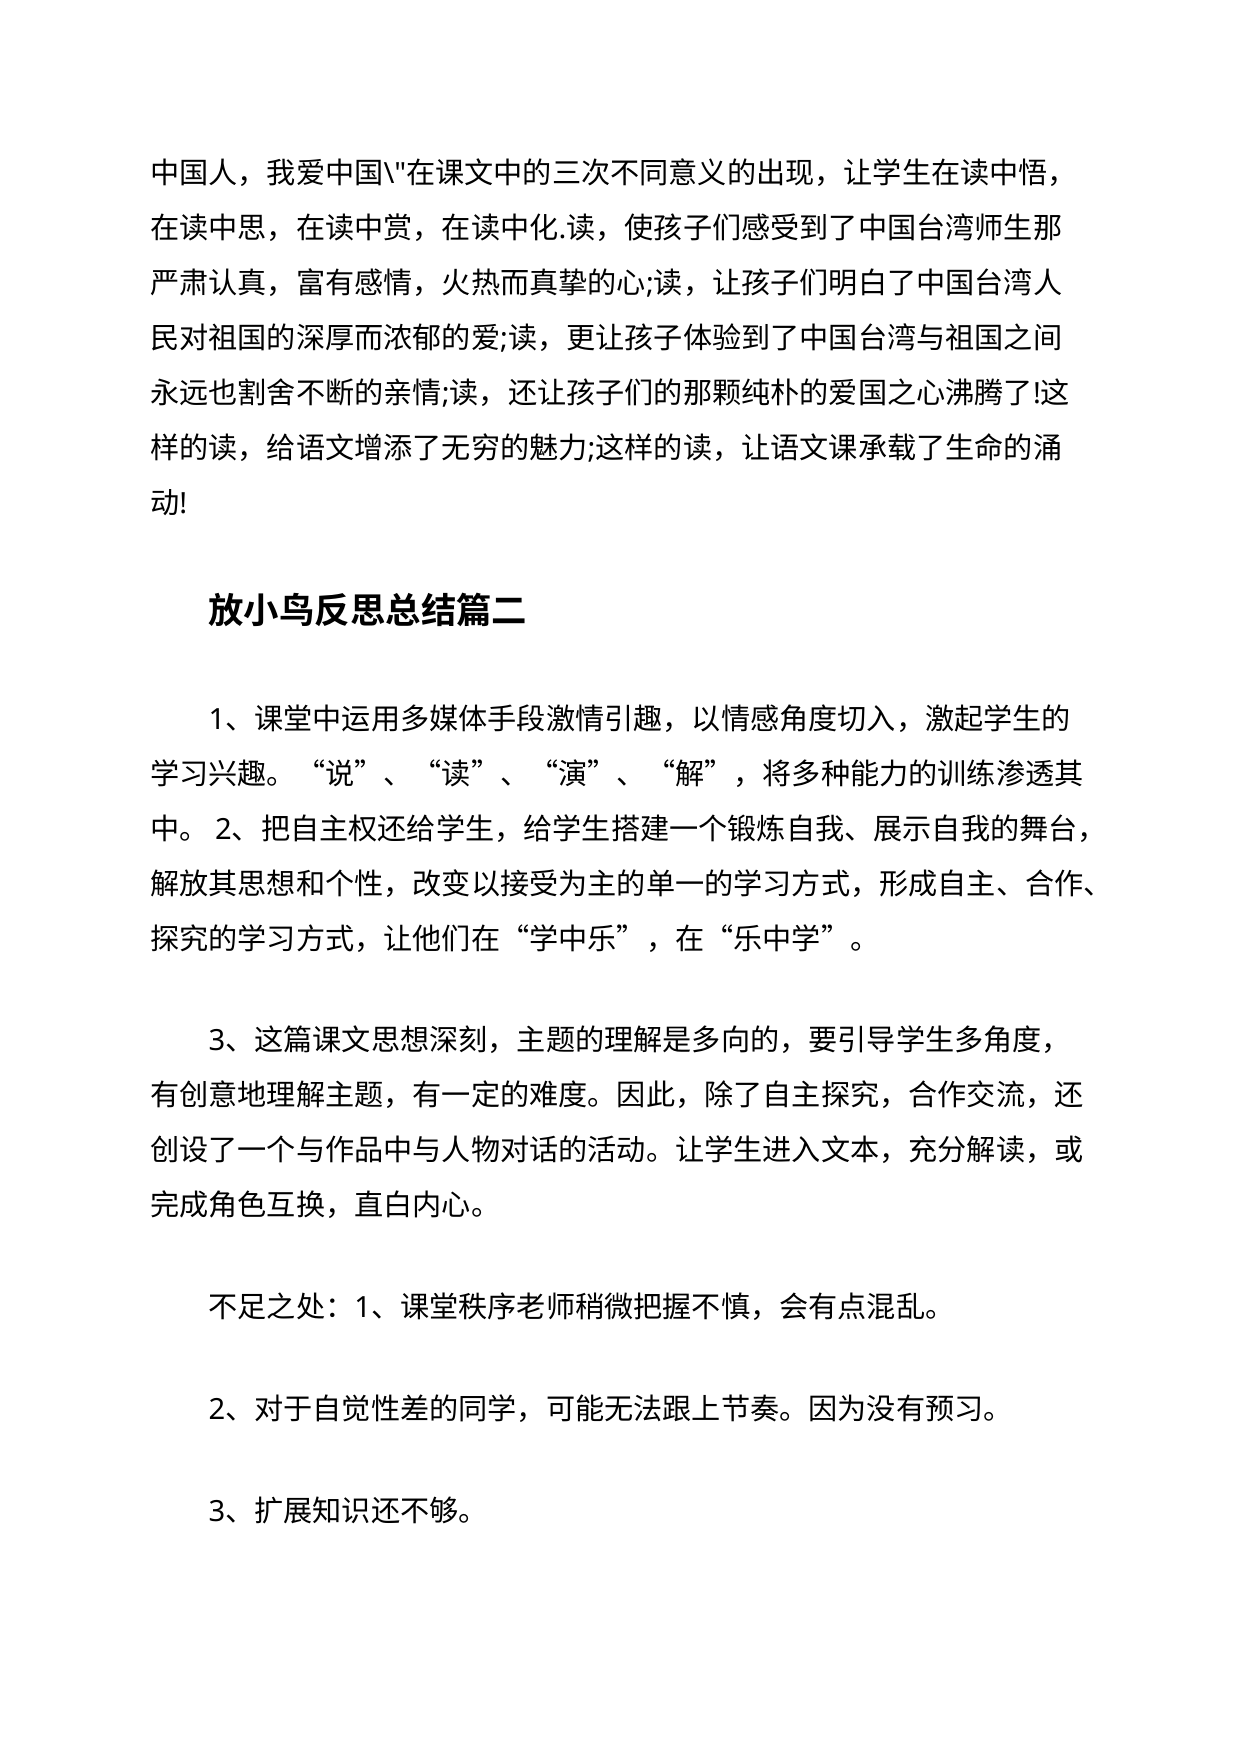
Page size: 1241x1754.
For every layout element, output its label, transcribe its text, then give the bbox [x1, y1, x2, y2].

text 放小鸟反思总结篇二 [150, 582, 1090, 633]
text 2、对于自觉性差的同学，可能无法跟上节奏。因为没有预习。 [150, 1386, 1090, 1428]
text 不足之处：1、课堂秩序老师稍微把握不慎，会有点混乱。 [150, 1283, 1090, 1326]
text 1、课堂中运用多媒体手段激情引趣，以情感角度切入，激起学生的学习兴趣。“说”、“读”、“演”、“解”，将多种能力的训练渗透其中。 2、把自主权还给学生，给学生搭建一个锻炼自我、展示自我的舞台，解放其思想和个性，改变以接受为主的单一的学习方式，形成自主、合作、探究的学习方式，让他们在“学中乐”，在“乐中学”。 [150, 695, 1090, 957]
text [150, 150, 1090, 522]
text 3、扩展知识还不够。 [150, 1487, 1090, 1530]
text 3、这篇课文思想深刻，主题的理解是多向的，要引导学生多角度，有创意地理解主题，有一定的难度。因此，除了自主探究，合作交流，还创设了一个与作品中与人物对话的活动。让学生进入文本，充分解读，或完成角色互换，直白内心。 [150, 1017, 1090, 1224]
